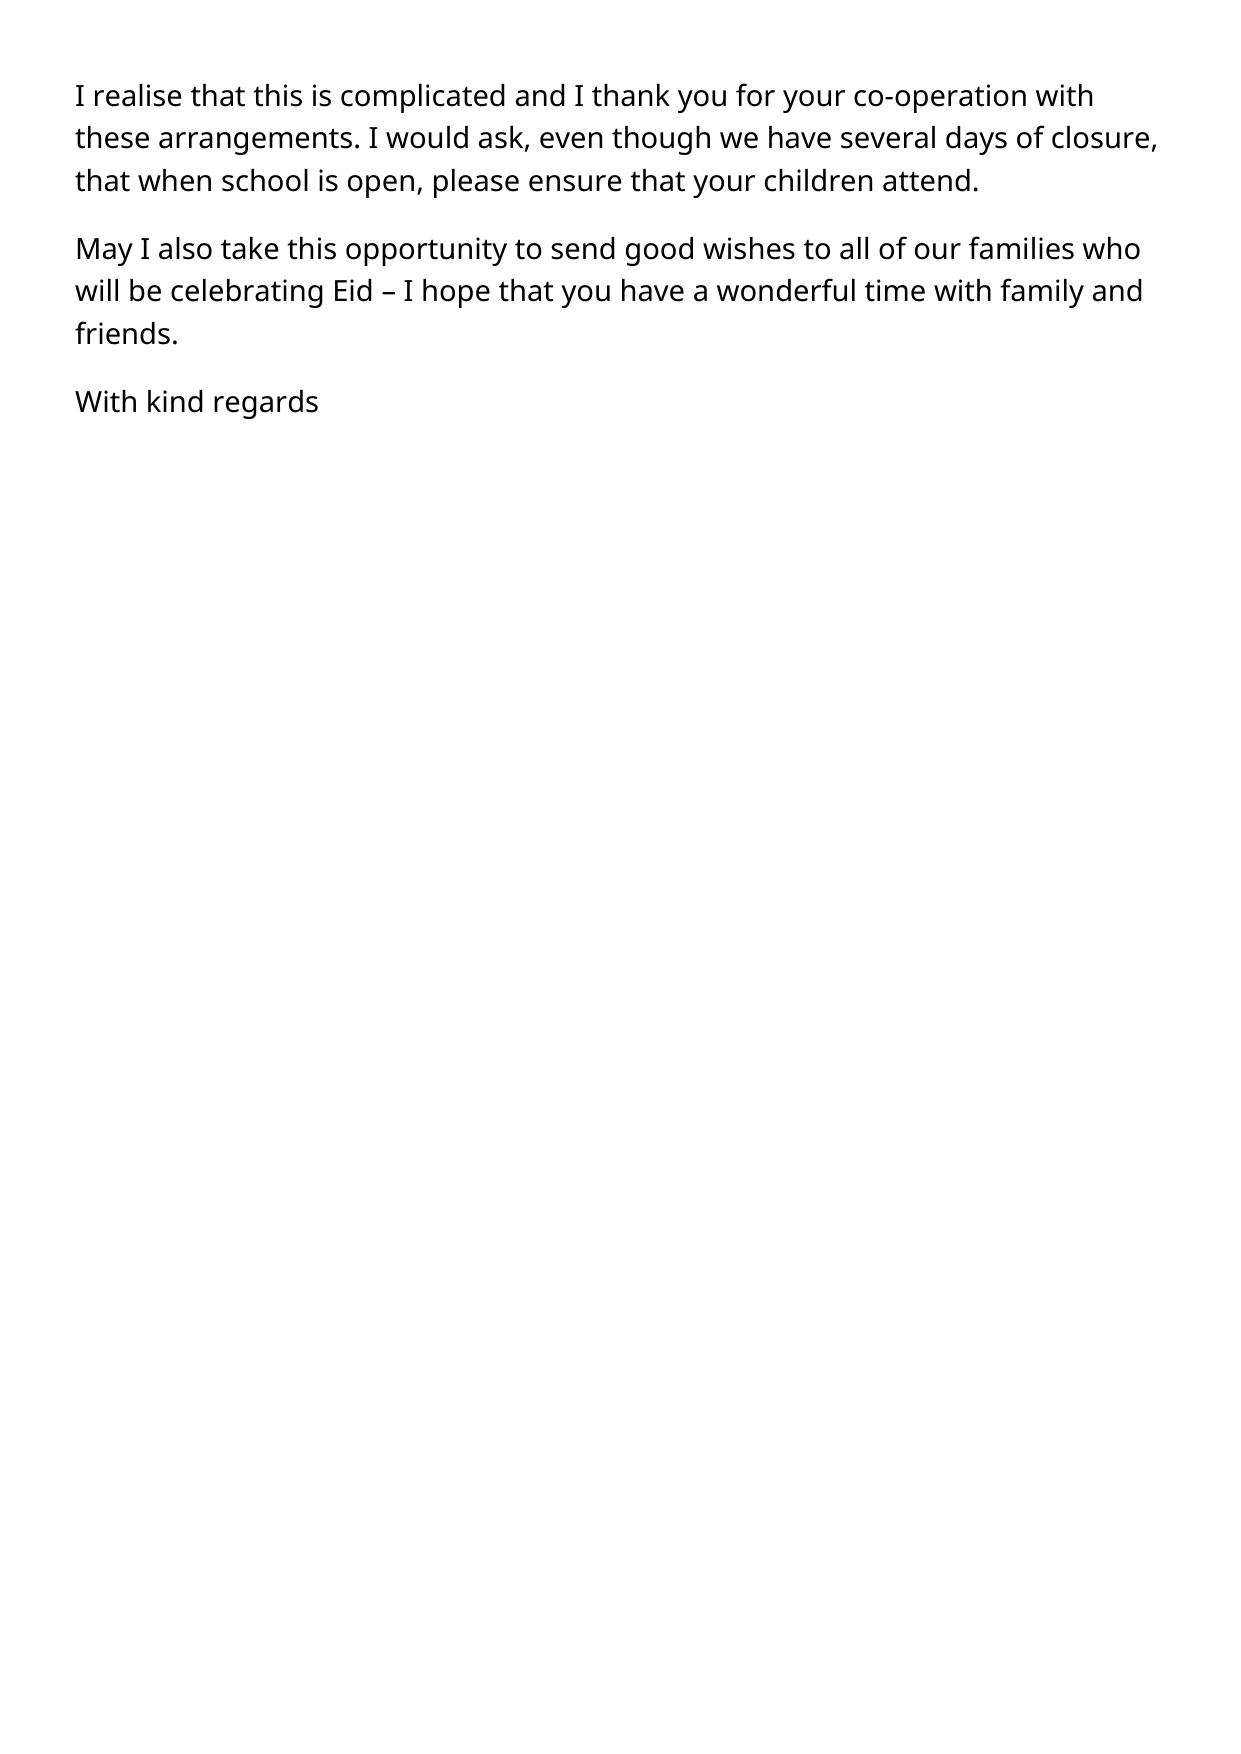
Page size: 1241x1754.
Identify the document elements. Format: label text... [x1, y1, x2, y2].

text I realise that this is complicated and I thank you for your co-operation with these arrangements. I would ask, even though we have several days of closure, that when school is open, please ensure that your children attend. [75, 75, 1165, 200]
text With kind regards [75, 381, 1165, 421]
text May I also take this opportunity to send good wishes to all of our families who will be celebrating Eid – I hope that you have a wonderful time with family and friends. [75, 228, 1165, 353]
